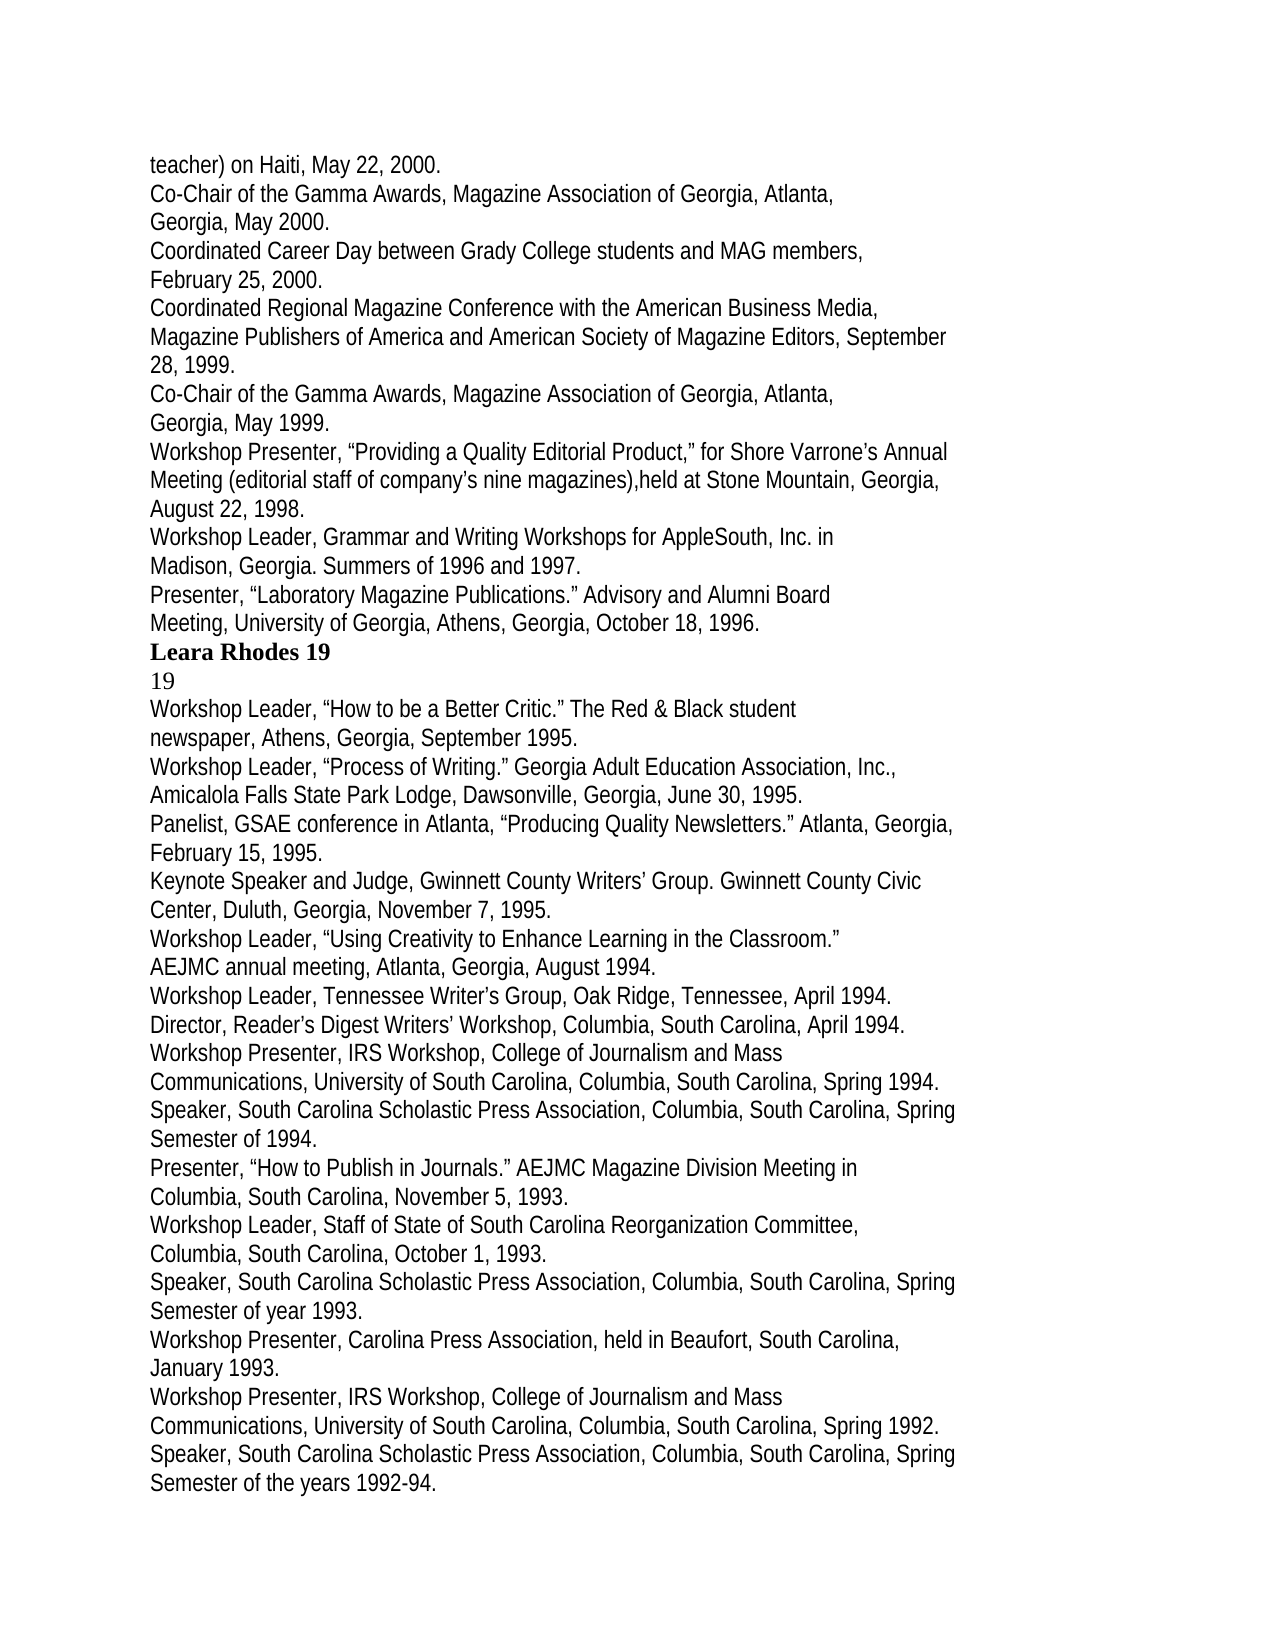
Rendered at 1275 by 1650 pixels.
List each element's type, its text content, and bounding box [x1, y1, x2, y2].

text Co-Chair of the Gamma Awards, Magazine Association of Georgia, Atlanta, [150, 379, 1125, 408]
text 28, 1999. [150, 351, 1125, 379]
text Center, Duluth, Georgia, November 7, 1995. [150, 895, 1125, 924]
text Workshop Leader, Tennessee Writer’s Group, Oak Ridge, Tennessee, April 1994. [150, 981, 1125, 1009]
text Semester of the years 1992-94. [150, 1468, 1125, 1497]
text February 15, 1995. [150, 838, 1125, 866]
text 19 [150, 666, 1125, 694]
text February 25, 2000. [150, 264, 1125, 293]
text Presenter, “How to Publish in Journals.” AEJMC Magazine Division Meeting in [150, 1153, 1125, 1181]
text Workshop Presenter, “Providing a Quality Editorial Product,” for Shore Varrone’s Annual [150, 436, 1125, 465]
text January 1993. [150, 1353, 1125, 1382]
text Georgia, May 2000. [150, 207, 1125, 236]
text Madison, Georgia. Summers of 1996 and 1997. [150, 551, 1125, 580]
text Amicalola Falls State Park Lodge, Dawsonville, Georgia, June 30, 1995. [150, 780, 1125, 809]
text Workshop Leader, Staff of State of South Carolina Reorganization Committee, [150, 1210, 1125, 1239]
text newspaper, Athens, Georgia, September 1995. [150, 723, 1125, 752]
text Co-Chair of the Gamma Awards, Magazine Association of Georgia, Atlanta, [150, 179, 1125, 207]
text Coordinated Regional Magazine Conference with the American Business Media, [150, 293, 1125, 322]
text Workshop Leader, “Process of Writing.” Georgia Adult Education Association, Inc., [150, 752, 1125, 780]
text Leara Rhodes 19 [150, 637, 1125, 666]
text Workshop Presenter, IRS Workshop, College of Journalism and Mass [150, 1038, 1125, 1067]
text Workshop Leader, “Using Creativity to Enhance Learning in the Classroom.” [150, 924, 1125, 952]
text Coordinated Career Day between Grady College students and MAG members, [150, 236, 1125, 264]
text Magazine Publishers of America and American Society of Magazine Editors, September [150, 322, 1125, 351]
text Semester of 1994. [150, 1124, 1125, 1153]
text Workshop Presenter, Carolina Press Association, held in Beaufort, South Carolina, [150, 1325, 1125, 1353]
text Speaker, South Carolina Scholastic Press Association, Columbia, South Carolina, Spring [150, 1267, 1125, 1296]
text August 22, 1998. [150, 494, 1125, 522]
text Semester of year 1993. [150, 1296, 1125, 1325]
text teacher) on Haiti, May 22, 2000. [150, 150, 1125, 179]
text Communications, University of South Carolina, Columbia, South Carolina, Spring 1994. [150, 1067, 1125, 1096]
text Georgia, May 1999. [150, 408, 1125, 436]
text Keynote Speaker and Judge, Gwinnett County Writers’ Group. Gwinnett County Civic [150, 866, 1125, 895]
text Columbia, South Carolina, November 5, 1993. [150, 1181, 1125, 1210]
text Presenter, “Laboratory Magazine Publications.” Advisory and Alumni Board [150, 580, 1125, 608]
text Director, Reader’s Digest Writers’ Workshop, Columbia, South Carolina, April 1994. [150, 1009, 1125, 1038]
text Meeting, University of Georgia, Athens, Georgia, October 18, 1996. [150, 608, 1125, 637]
text Workshop Presenter, IRS Workshop, College of Journalism and Mass [150, 1382, 1125, 1411]
text Workshop Leader, Grammar and Writing Workshops for AppleSouth, Inc. in [150, 522, 1125, 551]
text Workshop Leader, “How to be a Better Critic.” The Red & Black student [150, 694, 1125, 723]
text Panelist, GSAE conference in Atlanta, “Producing Quality Newsletters.” Atlanta, Georgia, [150, 809, 1125, 838]
text Columbia, South Carolina, October 1, 1993. [150, 1239, 1125, 1267]
text Speaker, South Carolina Scholastic Press Association, Columbia, South Carolina, Spring [150, 1096, 1125, 1124]
text AEJMC annual meeting, Atlanta, Georgia, August 1994. [150, 952, 1125, 981]
text Speaker, South Carolina Scholastic Press Association, Columbia, South Carolina, Spring [150, 1439, 1125, 1468]
text Meeting (editorial staff of company’s nine magazines),held at Stone Mountain, Georgia, [150, 465, 1125, 494]
text Communications, University of South Carolina, Columbia, South Carolina, Spring 1992. [150, 1411, 1125, 1439]
